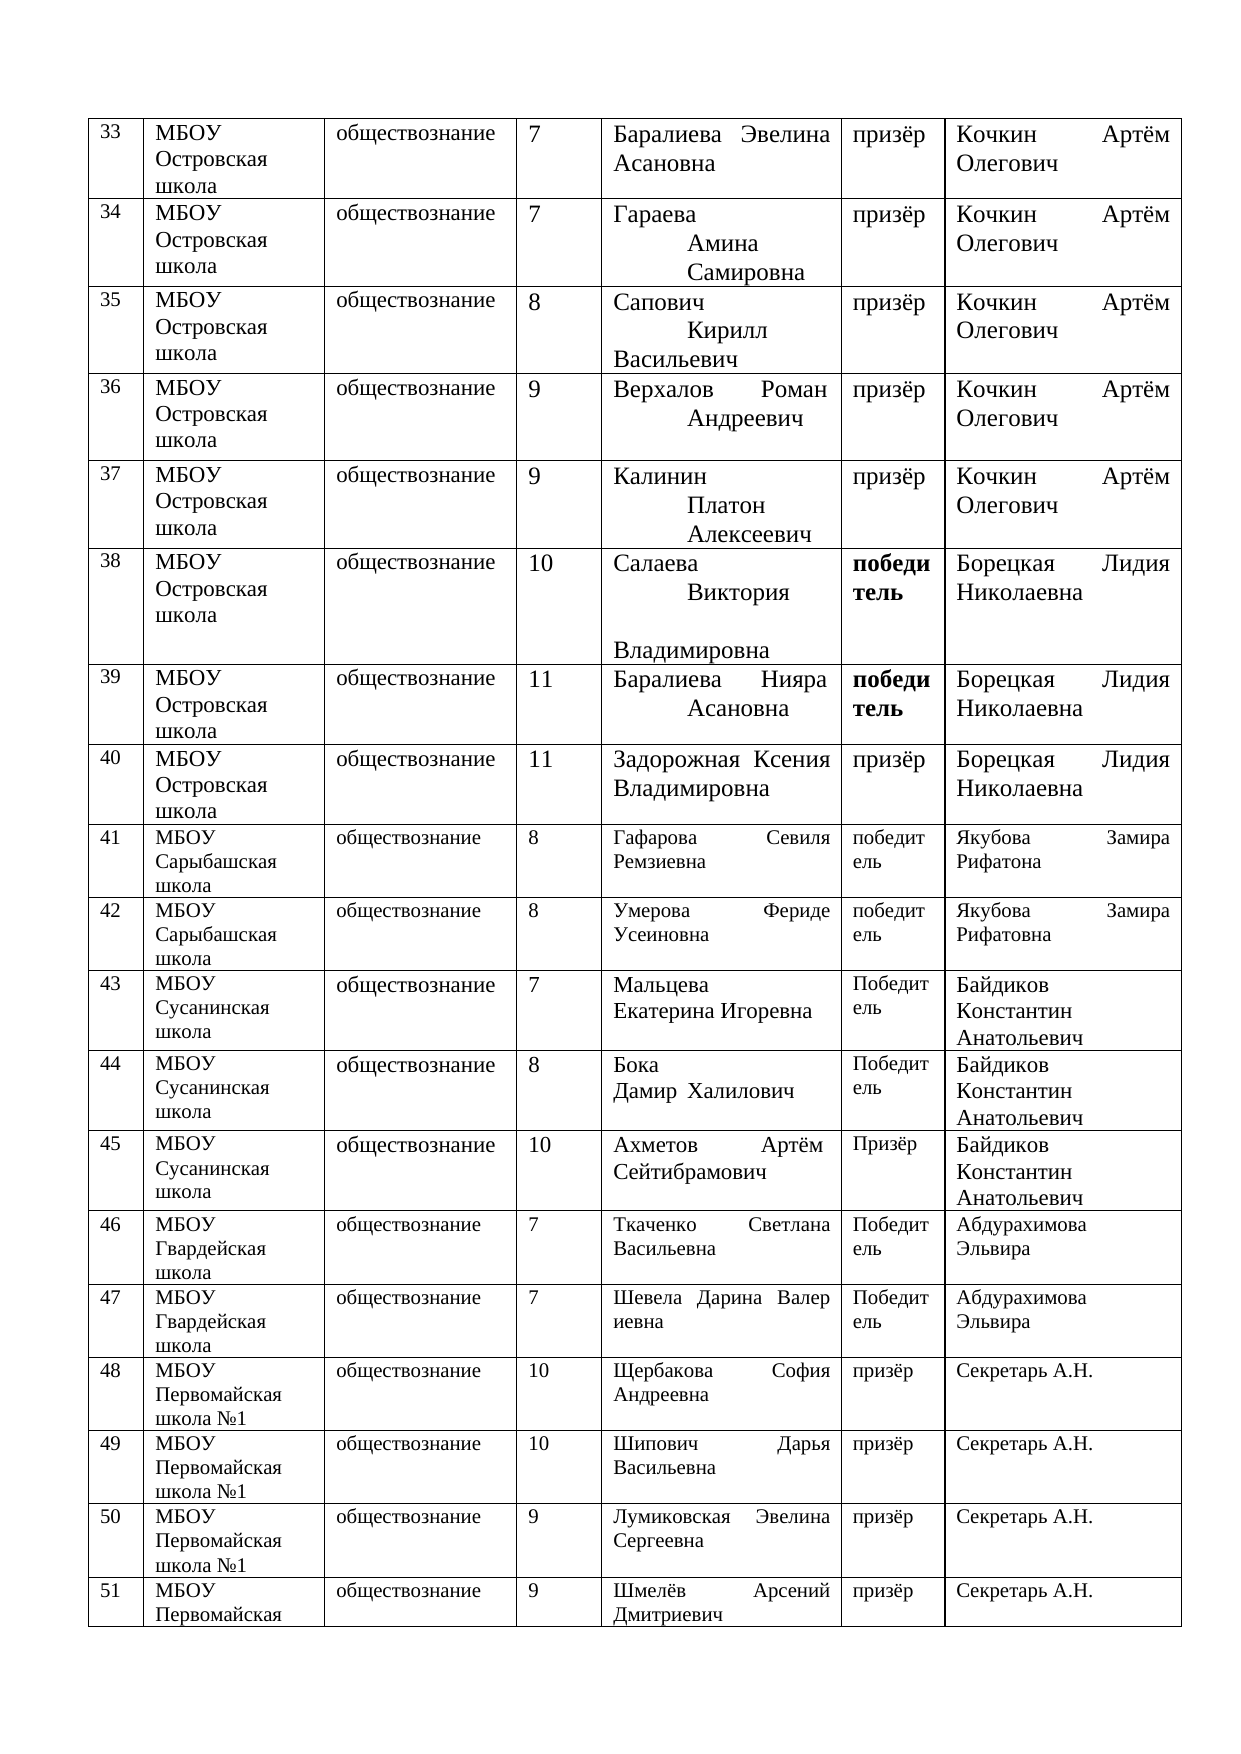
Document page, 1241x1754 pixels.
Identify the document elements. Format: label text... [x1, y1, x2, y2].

table_cell обществознание [325, 1211, 516, 1284]
table_cell обществознание [325, 461, 516, 547]
table_cell 49 [89, 1431, 143, 1503]
table_cell 44 [89, 1051, 143, 1130]
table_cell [946, 119, 1181, 198]
table_cell 9 [517, 1504, 601, 1577]
table_cell 48 [89, 1358, 143, 1430]
table_cell призёр [842, 1578, 944, 1626]
table_cell Бока Дамир Халилович [602, 1051, 841, 1130]
table_cell 8 [517, 1051, 601, 1130]
table_cell МБОУ Островская школа [144, 549, 324, 663]
table_cell призёр [842, 374, 944, 460]
table_cell 34 [89, 199, 143, 286]
table_cell 38 [89, 549, 143, 663]
table_cell МБОУ Островская школа [144, 199, 324, 286]
table_cell Секретарь А.Н. [946, 1578, 1181, 1626]
table_cell Байдиков Константин Анатольевич [946, 971, 1181, 1050]
table_cell Якубова Замира Рифатона [946, 825, 1181, 897]
table_cell 7 [517, 1211, 601, 1284]
table_cell 40 [89, 745, 143, 824]
table_cell МБОУ Островская школа [144, 745, 324, 824]
table_cell МБОУ Сусанинская школа [144, 971, 324, 1050]
table_cell 36 [89, 374, 143, 460]
table_cell 7 [517, 1285, 601, 1357]
table_cell МБОУ Гвардейская школа [144, 1211, 324, 1284]
table_cell победитель [842, 665, 944, 743]
table_cell призёр [842, 1431, 944, 1503]
table_cell Кочкин Артём Олегович [946, 461, 1181, 547]
table_cell Якубова Замира Рифатовна [946, 898, 1181, 970]
table_cell 41 [89, 825, 143, 897]
table_cell 46 [89, 1211, 143, 1284]
table_cell Шипович Дарья Васильевна [602, 1431, 841, 1503]
table_cell МБОУ Сусанинская школа [144, 1051, 324, 1130]
table_cell призёр [842, 1358, 944, 1430]
table_cell Щербакова София Андреевна [602, 1358, 841, 1430]
table_cell 10 [517, 1131, 601, 1210]
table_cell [144, 119, 324, 198]
table_cell 7 [517, 971, 601, 1050]
table_cell МБОУ Сусанинская школа [144, 1131, 324, 1210]
table_cell Задорожная Ксения Владимировна [602, 745, 841, 824]
table_cell МБОУ Сарыбашская школа [144, 898, 324, 970]
table_cell МБОУ Первомайская школа №1 [144, 1431, 324, 1503]
table_cell обществознание [325, 119, 516, 198]
table_cell МБОУ Островская школа [144, 374, 324, 460]
table_cell призёр [842, 287, 944, 373]
table_cell Гараева Амина Самировна [602, 199, 841, 286]
table_cell Ткаченко Светлана Васильевна [602, 1211, 841, 1284]
table_cell 11 [517, 665, 601, 743]
table_cell Баралиева Нияра Асановна [602, 665, 841, 743]
table_cell Победитель [842, 1285, 944, 1357]
table_cell Баралиева Эвелина Асановна [602, 119, 841, 198]
table_cell 7 [517, 119, 601, 198]
table_cell Секретарь А.Н. [946, 1431, 1181, 1503]
table_cell обществознание [325, 1285, 516, 1357]
table_cell Верхалов Роман Андреевич [602, 374, 841, 460]
table_cell МБОУ Гвардейская школа [144, 1285, 324, 1357]
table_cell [144, 1578, 324, 1626]
table_cell Ахметов Артём Сейтибрамович [602, 1131, 841, 1210]
table_cell Салаева Виктория Владимировна [602, 549, 841, 663]
table_cell обществознание [325, 1131, 516, 1210]
table_cell 33 [89, 119, 143, 198]
table_cell МБОУ Островская школа [144, 287, 324, 373]
table_cell Байдиков Константин Анатольевич [946, 1131, 1181, 1210]
table_cell Мальцева Екатерина Игоревна [602, 971, 841, 1050]
table_cell МБОУ Островская школа [144, 665, 324, 743]
table_cell Победитель [842, 1211, 944, 1284]
table_cell обществознание [325, 1358, 516, 1430]
table_cell 9 [517, 1578, 601, 1626]
table_cell 7 [517, 199, 601, 286]
table_cell 50 [89, 1504, 143, 1577]
table_cell Борецкая Лидия Николаевна [946, 665, 1181, 743]
table_cell 10 [517, 549, 601, 663]
table_cell 42 [89, 898, 143, 970]
table_cell 51 [89, 1578, 143, 1626]
table_cell Гафарова Севиля Ремзиевна [602, 825, 841, 897]
table_cell Победитель [842, 1051, 944, 1130]
table_cell Абдурахимова Эльвира [946, 1211, 1181, 1284]
table_cell МБОУ Сарыбашская школа [144, 825, 324, 897]
table_cell обществознание [325, 1051, 516, 1130]
table_cell 9 [517, 461, 601, 547]
table_cell обществознание [325, 374, 516, 460]
table_cell Калинин Платон Алексеевич [602, 461, 841, 547]
table_cell обществознание [325, 1578, 516, 1626]
table_cell призёр [842, 119, 944, 198]
table_cell победитель [842, 549, 944, 663]
table_cell Кочкин Артём Олегович [946, 199, 1181, 286]
table_cell Умерова Фериде Усеиновна [602, 898, 841, 970]
table_cell обществознание [325, 971, 516, 1050]
table_cell обществознание [325, 1504, 516, 1577]
table_cell Абдурахимова Эльвира [946, 1285, 1181, 1357]
table_cell 45 [89, 1131, 143, 1210]
table_cell 8 [517, 287, 601, 373]
table_cell 10 [517, 1358, 601, 1430]
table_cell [602, 1578, 841, 1626]
table_cell 35 [89, 287, 143, 373]
table_cell 37 [89, 461, 143, 547]
table_cell Борецкая Лидия Николаевна [946, 549, 1181, 663]
table_cell обществознание [325, 287, 516, 373]
table_cell Шевела Дарина Валер иевна [602, 1285, 841, 1357]
table_cell 8 [517, 825, 601, 897]
table_cell обществознание [325, 665, 516, 743]
table_cell победитель [842, 825, 944, 897]
table_cell победитель [842, 898, 944, 970]
table_cell призёр [842, 199, 944, 286]
table_cell обществознание [325, 549, 516, 663]
table_cell МБОУ Первомайская школа №1 [144, 1504, 324, 1577]
table_cell призёр [842, 745, 944, 824]
table_cell обществознание [325, 1431, 516, 1503]
table_cell Кочкин Артём Олегович [946, 374, 1181, 460]
table_cell 39 [89, 665, 143, 743]
table_cell Лумиковская Эвелина Сергеевна [602, 1504, 841, 1577]
table_cell обществознание [325, 898, 516, 970]
table_cell МБОУ Островская школа [144, 461, 324, 547]
table_cell Сапович Кирилл Васильевич [602, 287, 841, 373]
table_cell МБОУ Первомайская школа №1 [144, 1358, 324, 1430]
table_cell Борецкая Лидия Николаевна [946, 745, 1181, 824]
table_cell Байдиков Константин Анатольевич [946, 1051, 1181, 1130]
table_cell призёр [842, 1504, 944, 1577]
table_cell Секретарь А.Н. [946, 1358, 1181, 1430]
table_cell Призёр [842, 1131, 944, 1210]
table_cell 9 [517, 374, 601, 460]
table_cell обществознание [325, 745, 516, 824]
table_cell 43 [89, 971, 143, 1050]
table_cell 8 [517, 898, 601, 970]
table_cell обществознание [325, 199, 516, 286]
table_cell призёр [842, 461, 944, 547]
table_cell обществознание [325, 825, 516, 897]
table_cell Кочкин Артём Олегович [946, 287, 1181, 373]
table_cell 10 [517, 1431, 601, 1503]
table_cell Секретарь А.Н. [946, 1504, 1181, 1577]
table_cell 47 [89, 1285, 143, 1357]
table_cell Победитель [842, 971, 944, 1050]
table_cell 11 [517, 745, 601, 824]
